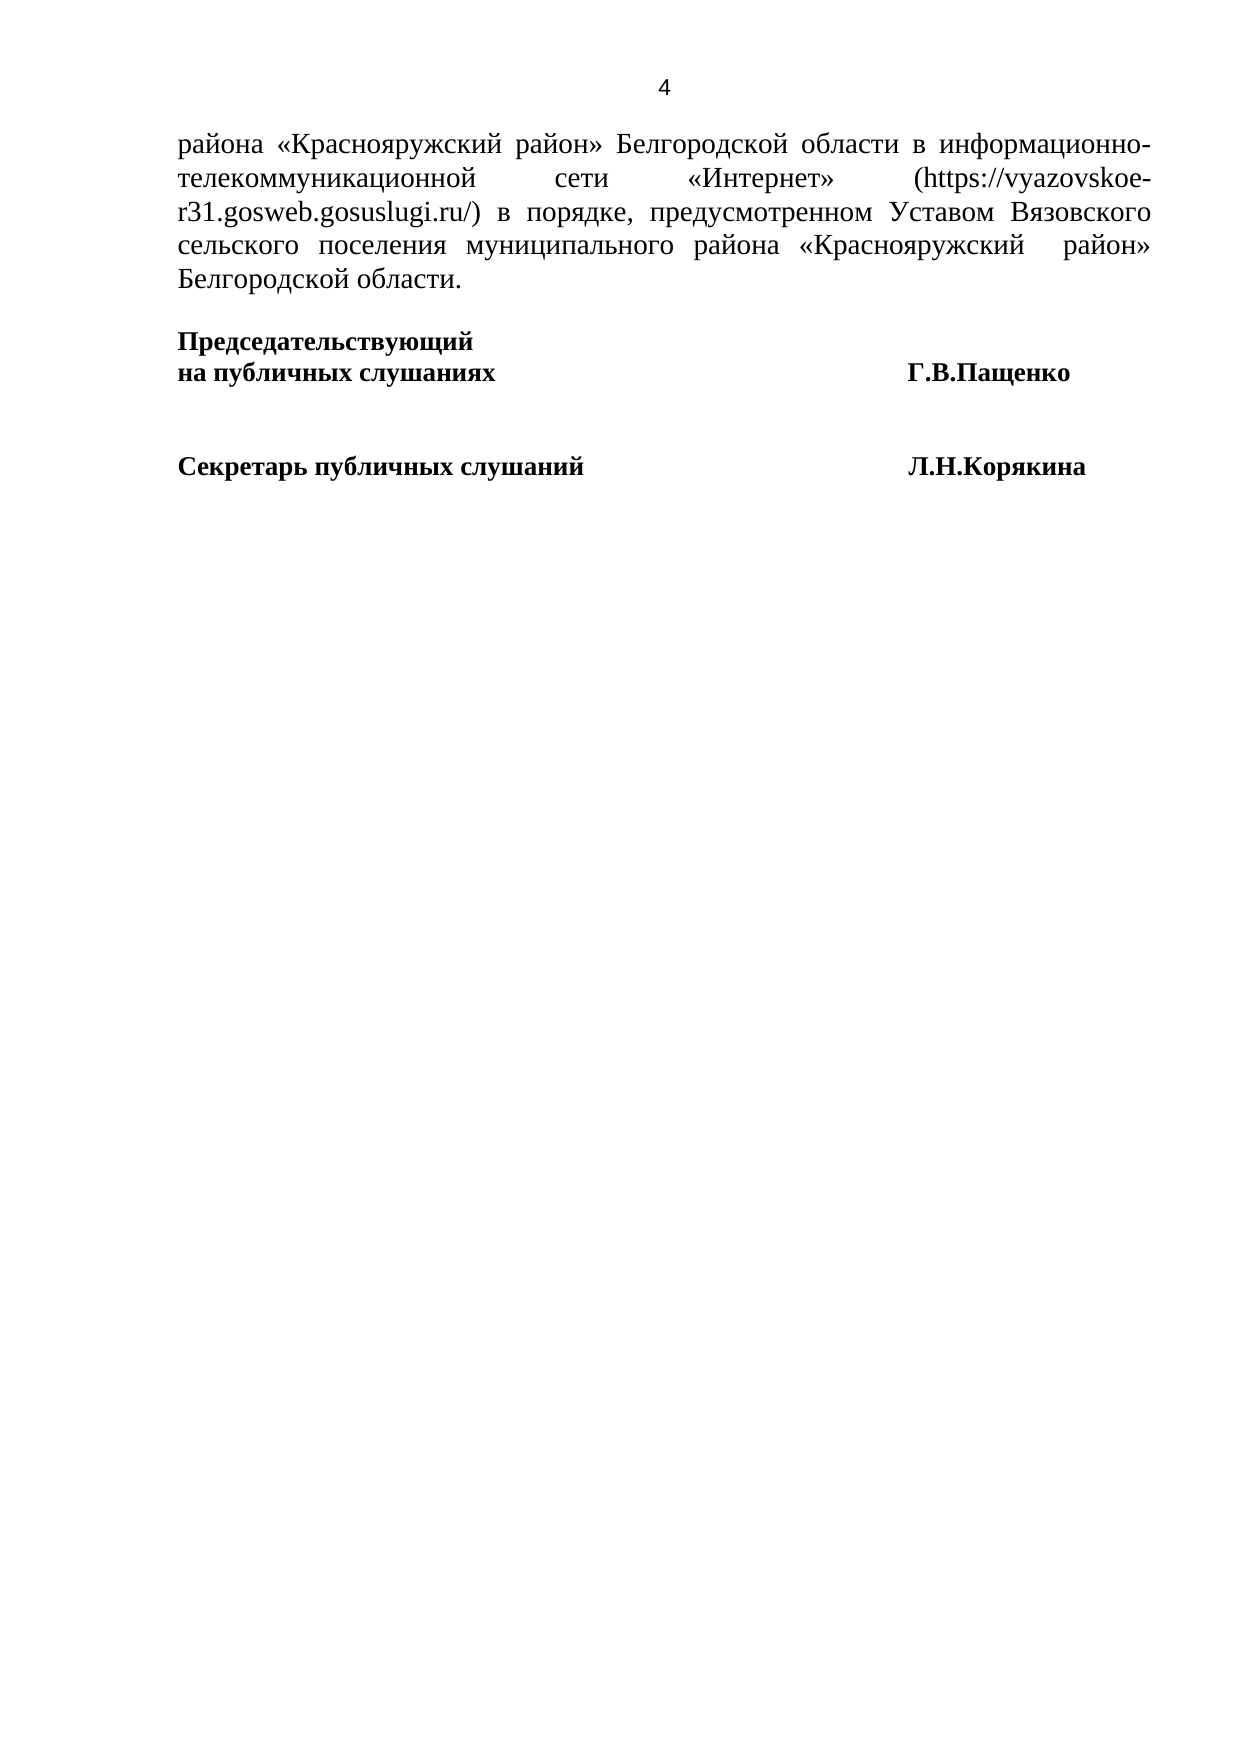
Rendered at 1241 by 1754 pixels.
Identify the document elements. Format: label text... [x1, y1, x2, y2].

text Председательствующий [177, 325, 1152, 357]
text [177, 127, 1152, 294]
text на публичных слушаниях Г.В.Пащенко [177, 357, 1152, 388]
text Секретарь публичных слушаний Л.Н.Корякина [177, 450, 1152, 481]
